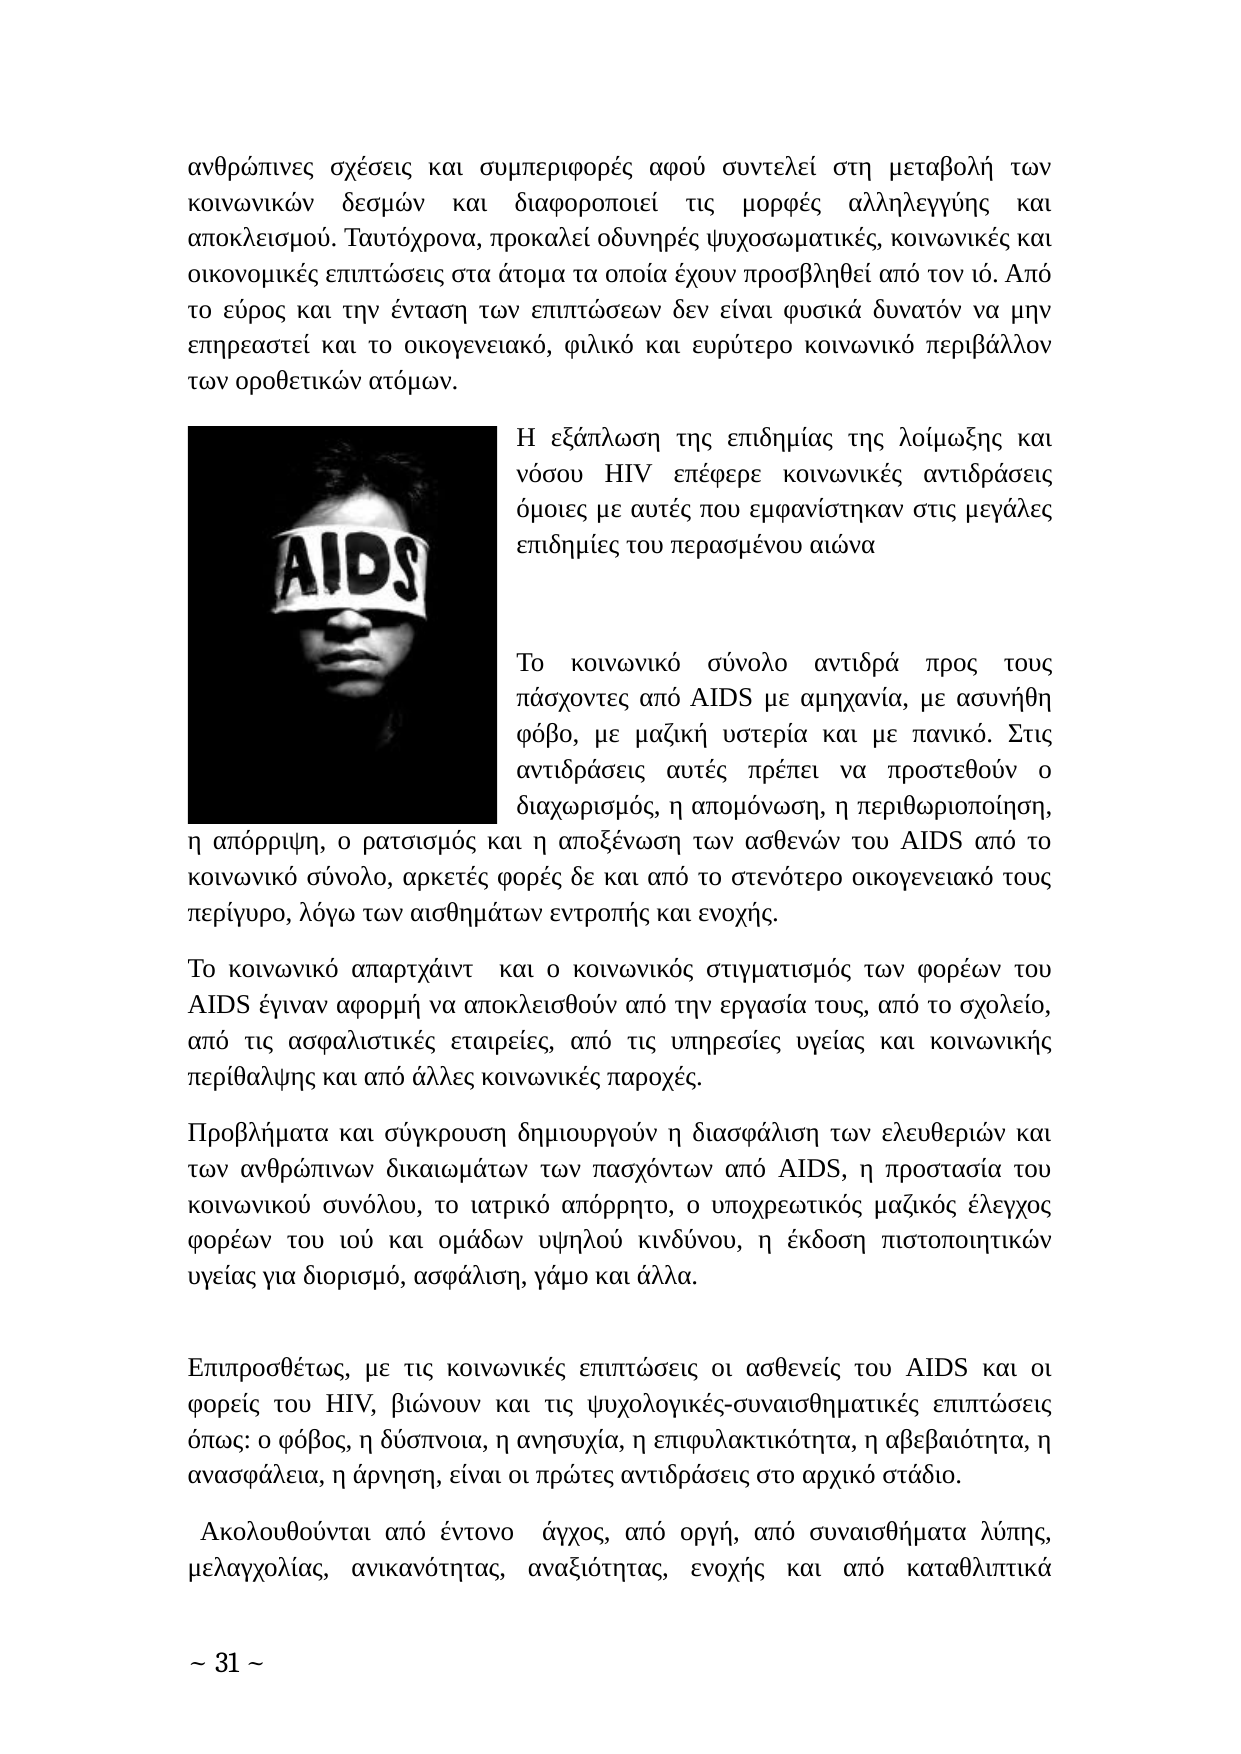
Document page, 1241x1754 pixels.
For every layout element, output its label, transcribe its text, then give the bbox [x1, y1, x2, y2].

picture [187, 426, 498, 824]
text Το κοινωνικό απαρτχάιντ και ο κοινωνικός στιγματισμός των φορέων του AIDS έγιναν αφορμή να αποκλεισθούν από την εργασία τους, από το σχολείο, από τις ασφαλιστικές εταιρείες, από τις υπηρεσίες υγείας και κοινωνικής περίθαλψης και από άλλες κοινωνικές παροχές. [187, 952, 1053, 1091]
text Η εξάπλωση της επιδημίας της λοίμωξης και νόσου HIV επέφερε κοινωνικές αντιδράσεις όμοιες με αυτές που εμφανίστηκαν στις μεγάλες επιδημίες του περασμένου αιώνα [187, 421, 1053, 559]
text Επιπροσθέτως, με τις κοινωνικές επιπτώσεις οι ασθενείς του AIDS και οι φορείς του HIV, βιώνουν και τις ψυχολογικές-συναισθηματικές επιπτώσεις όπως: ο φόβος, η δύσπνοια, η ανησυχία, η επιφυλακτικότητα, η αβεβαιότητα, η ανασφάλεια, η άρνηση, είναι οι πρώτες αντιδράσεις στο αρχικό στάδιο. [187, 1316, 1053, 1490]
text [187, 1515, 1053, 1582]
text Το κοινωνικό σύνολο αντιδρά προς τους πάσχοντες από ΑΙDS με αμηχανία, με ασυνήθη φόβο, με μαζική υστερία και με πανικό. Στις αντιδράσεις αυτές πρέπει να προστεθούν ο διαχωρισμός, η απομόνωση, η περιθωριοποίηση, η απόρριψη, ο ρατσισμός και η αποξένωση των ασθενών του AIDS από το κοινωνικό σύνολο, αρκετές φορές δε και από το στενότερο οικογενειακό τους περίγυρο, λόγω των αισθημάτων εντροπής και ενοχής. [187, 585, 1053, 927]
text Προβλήματα και σύγκρουση δημιουργούν η διασφάλιση των ελευθεριών και των ανθρώπινων δικαιωμάτων των πασχόντων από AIDS, η προστασία του κοινωνικού συνόλου, το ιατρικό απόρρητο, ο υποχρεωτικός μαζικός έλεγχος φορέων του ιού και ομάδων υψηλού κινδύνου, η έκδοση πιστοποιητικών υγείας για διορισμό, ασφάλιση, γάμο και άλλα. [187, 1116, 1053, 1290]
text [187, 150, 1053, 396]
